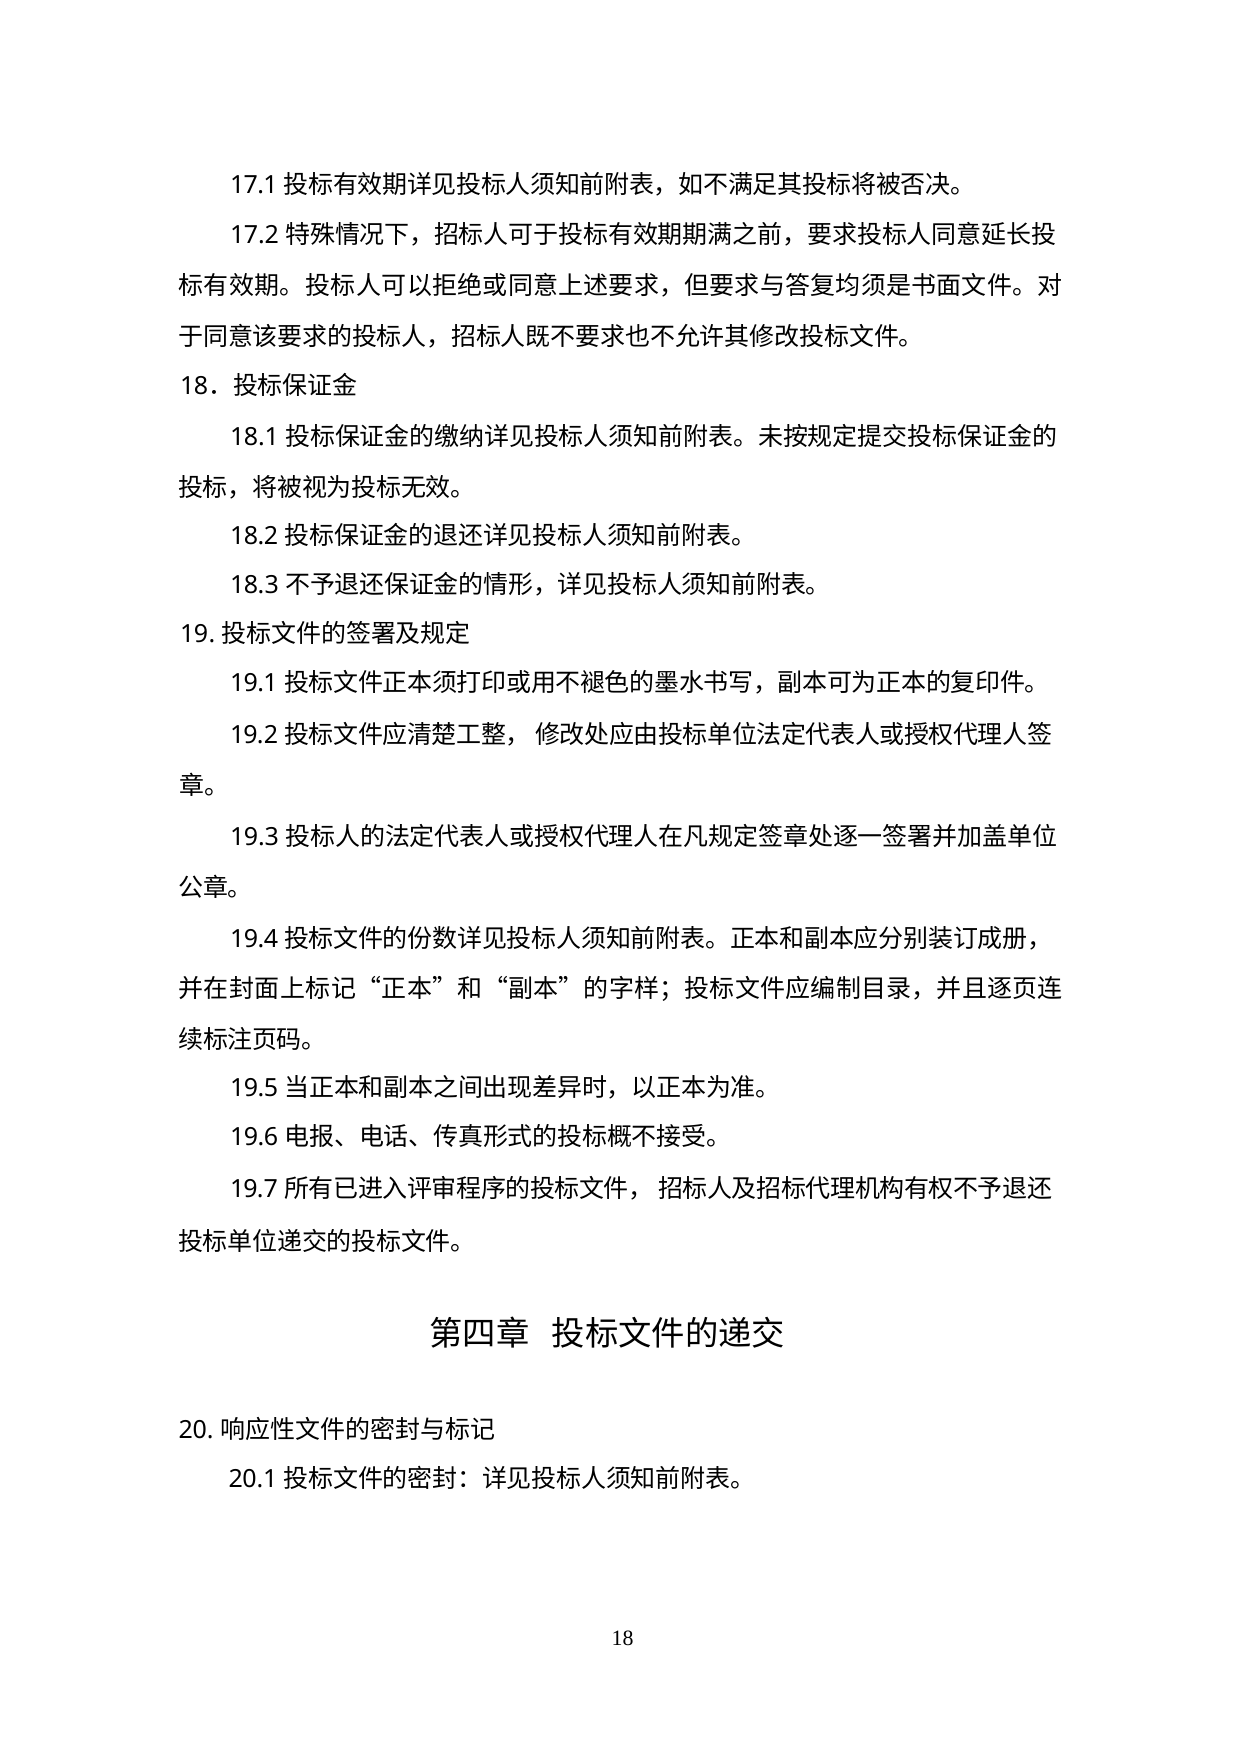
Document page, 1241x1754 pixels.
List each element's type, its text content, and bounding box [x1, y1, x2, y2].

text 20. 响应性文件的密封与标记 [178, 1413, 1063, 1446]
text 19.4 投标文件的份数详见投标人须知前附表。正本和副本应分别装订成册， 并在封面上标记“正本”和“副本”的字样；投标文件应编制目录，并且逐页连 续标注页码。 [178, 918, 1063, 1056]
text 标有效期。投标人可以拒绝或同意上述要求，但要求与答复均须是书面文件。对 于同意该要求的投标人，招标人既不要求也不允许其修改投标文件。 [178, 266, 1062, 353]
text 20.1 投标文件的密封：详见投标人须知前附表。 [228, 1462, 1063, 1494]
text 19.3 投标人的法定代表人或授权代理人在凡规定签章处逐一签署并加盖单位 公章。 [179, 816, 1063, 903]
text 19.5 当正本和副本之间出现差异时，以正本为准。 [230, 1070, 1063, 1103]
text 19.2 投标文件应清楚工整， 修改处应由投标单位法定代表人或授权代理人签 章。 [179, 715, 1063, 802]
text 17.2 特殊情况下，招标人可于投标有效期期满之前，要求投标人同意延长投 [230, 217, 1063, 250]
text 19.7 所有已进入评审程序的投标文件， 招标人及招标代理机构有权不予退还 投标单位递交的投标文件。 [178, 1169, 1063, 1257]
text 18．投标保证金 [180, 368, 1063, 401]
text 18.2 投标保证金的退还详见投标人须知前附表。 [230, 518, 1063, 551]
text 18.1 投标保证金的缴纳详见投标人须知前附表。未按规定提交投标保证金的 投标，将被视为投标无效。 [178, 417, 1063, 504]
text 19.6 电报、电话、传真形式的投标概不接受。 [230, 1119, 1063, 1152]
text 19. 投标文件的签署及规定 [180, 617, 1063, 649]
text 17.1 投标有效期详见投标人须知前附表，如不满足其投标将被否决。 [230, 168, 1063, 201]
text 18.3 不予退还保证金的情形，详见投标人须知前附表。 [230, 567, 1063, 600]
text 第四章 投标文件的递交 [429, 1310, 1063, 1354]
text 19.1 投标文件正本须打印或用不褪色的墨水书写，副本可为正本的复印件。 [230, 666, 1063, 698]
